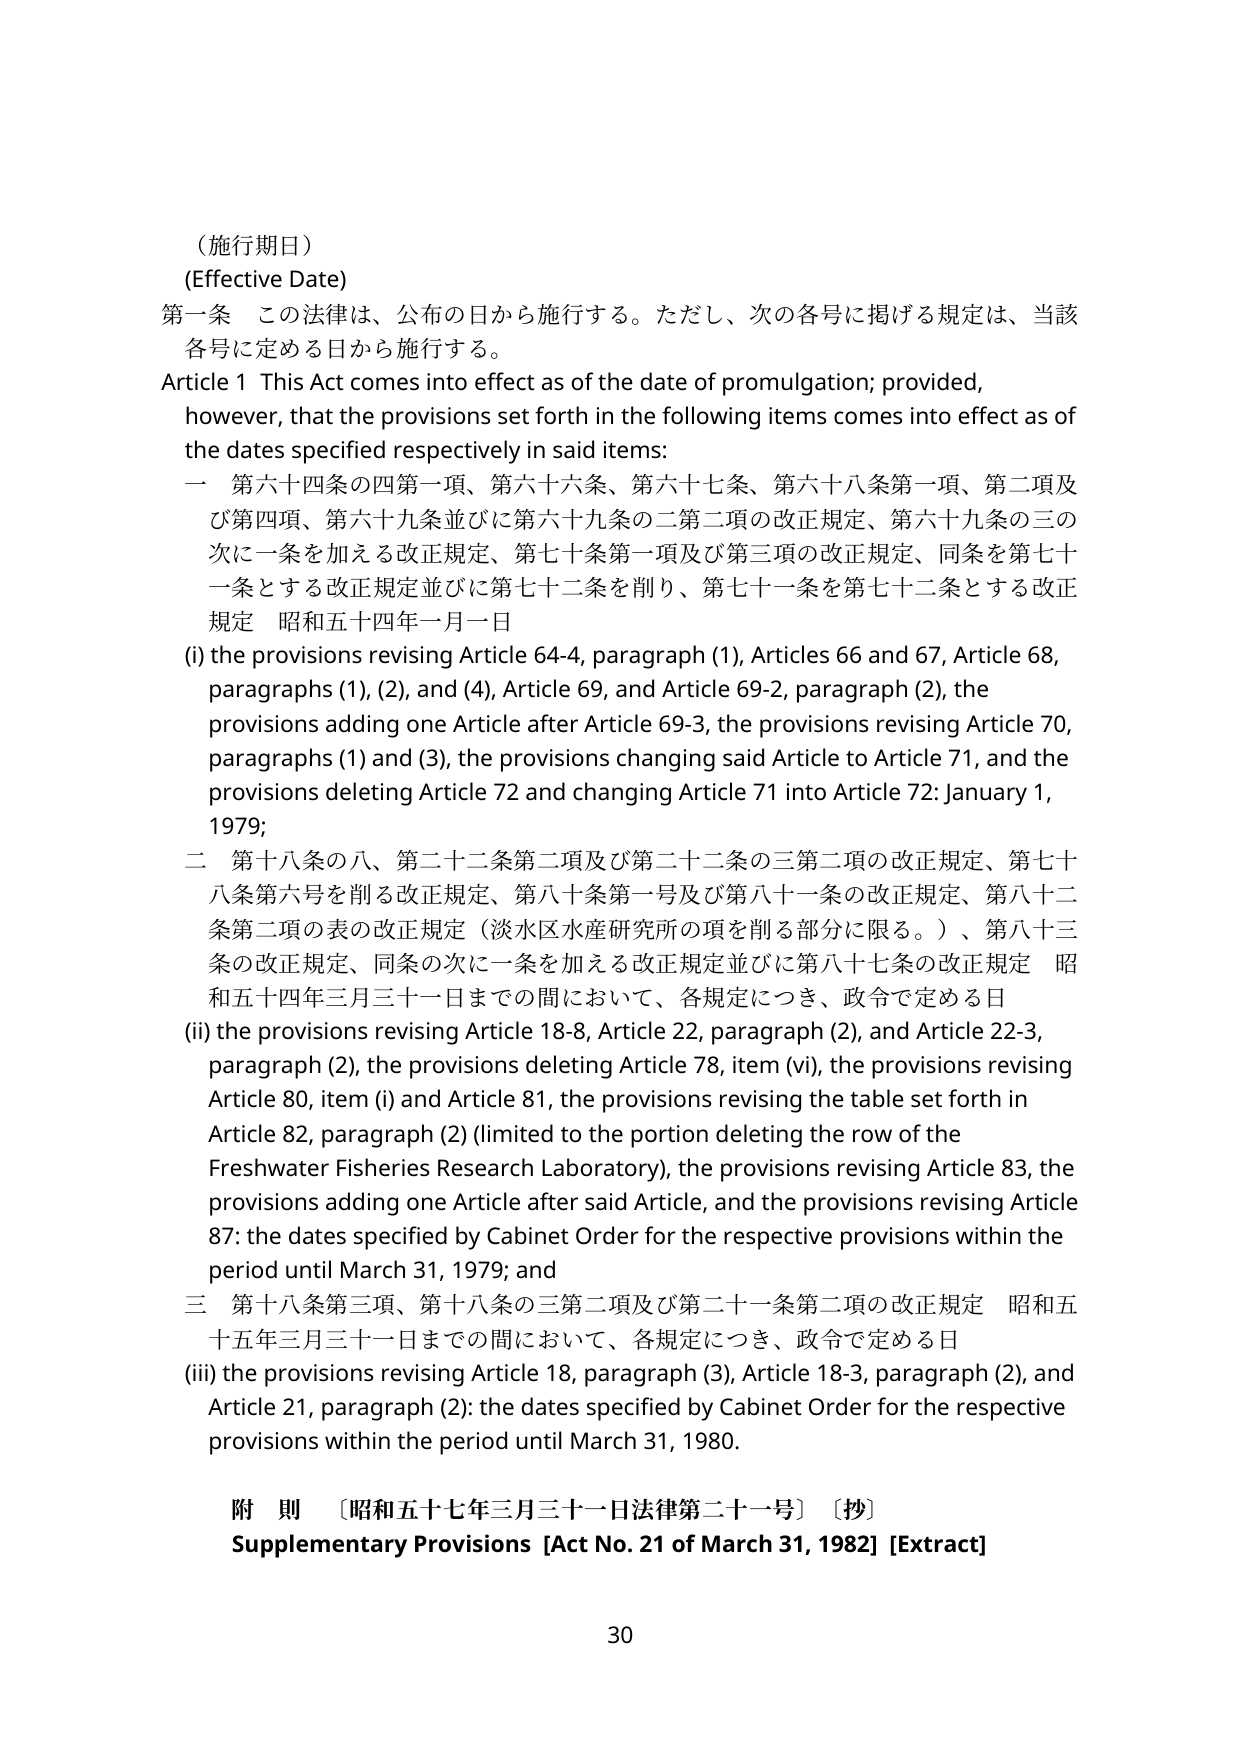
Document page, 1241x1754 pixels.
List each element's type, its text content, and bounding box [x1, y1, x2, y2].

text (Effective Date) [184, 262, 1079, 296]
text 附 則 〔昭和五十七年三月三十一日法律第二十一号〕〔抄〕 [230, 1492, 1079, 1526]
text (i) the provisions revising Article 64-4, paragraph (1), Articles 66 and 67, Article 68, paragraphs (1), (2), and (4), Article 69, and Article 69-2, paragraph (2), the provisions adding one Article after Article 69-3, the provisions revising Article 70, paragraphs (1) and (3), the provisions changing said Article to Article 71, and the provisions deleting Article 72 and changing Article 71 into Article 72: January 1, 1979; [184, 638, 1079, 843]
text Supplementary Provisions [Act No. 21 of March 31, 1982] [Extract] [230, 1526, 1079, 1560]
text 一 第六十四条の四第一項、第六十六条、第六十七条、第六十八条第一項、第二項及び第四項、第六十九条並びに第六十九条の二第二項の改正規定、第六十九条の三の次に一条を加える改正規定、第七十条第一項及び第三項の改正規定、同条を第七十一条とする改正規定並びに第七十二条を削り、第七十一条を第七十二条とする改正規定 昭和五十四年一月一日 [184, 467, 1079, 638]
text (iii) the provisions revising Article 18, paragraph (3), Article 18-3, paragraph (2), and Article 21, paragraph (2): the dates specified by Cabinet Order for the respective provisions within the period until March 31, 1980. [184, 1355, 1079, 1458]
text （施行期日） [184, 228, 1079, 262]
text 二 第十八条の八、第二十二条第二項及び第二十二条の三第二項の改正規定、第七十八条第六号を削る改正規定、第八十条第一号及び第八十一条の改正規定、第八十二条第二項の表の改正規定（淡水区水産研究所の項を削る部分に限る。）、第八十三条の改正規定、同条の次に一条を加える改正規定並びに第八十七条の改正規定 昭和五十四年三月三十一日までの間において、各規定につき、政令で定める日 [184, 843, 1079, 1014]
text 第一条 この法律は、公布の日から施行する。ただし、次の各号に掲げる規定は、当該各号に定める日から施行する。 [161, 296, 1079, 364]
text (ii) the provisions revising Article 18-8, Article 22, paragraph (2), and Article 22-3, paragraph (2), the provisions deleting Article 78, item (vi), the provisions revising Article 80, item (i) and Article 81, the provisions revising the table set forth in Article 82, paragraph (2) (limited to the portion deleting the row of the Freshwater Fisheries Research Laboratory), the provisions revising Article 83, the provisions adding one Article after said Article, and the provisions revising Article 87: the dates specified by Cabinet Order for the respective provisions within the period until March 31, 1979; and [184, 1014, 1079, 1287]
text Article 1 This Act comes into effect as of the date of promulgation; provided, however, that the provisions set forth in the following items comes into effect as of the dates specified respectively in said items: [161, 364, 1079, 467]
text 三 第十八条第三項、第十八条の三第二項及び第二十一条第二項の改正規定 昭和五十五年三月三十一日までの間において、各規定につき、政令で定める日 [184, 1287, 1079, 1355]
